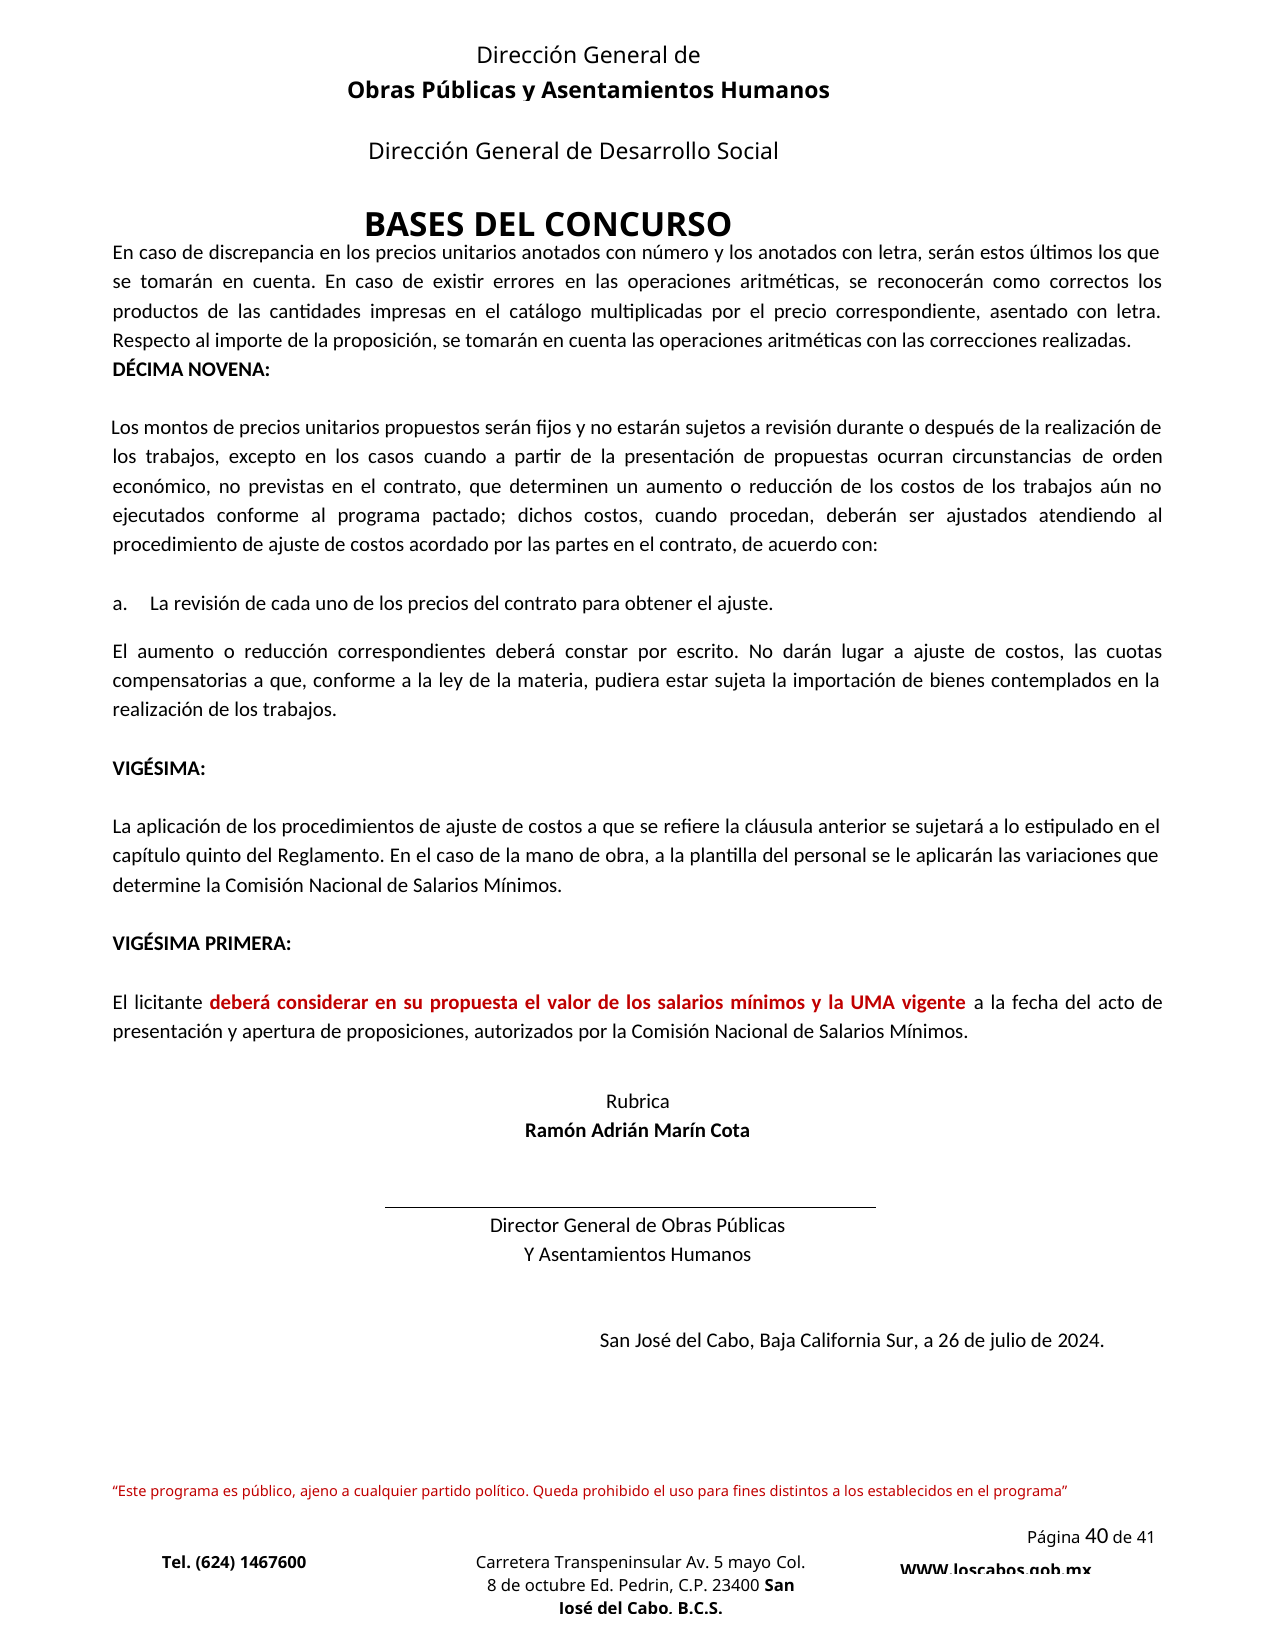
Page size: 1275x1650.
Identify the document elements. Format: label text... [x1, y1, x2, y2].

text San José del Cabo, Baja California Sur, a 26 de julio de 2024. [599, 1327, 1223, 1353]
subtitle Ramón Adrián Marín Cota [490, 1117, 785, 1143]
text Director General de Obras Públicas Y Asentamientos Humanos [490, 1203, 785, 1266]
text Rubrica [490, 1088, 786, 1113]
text Los montos de precios unitarios propuestos serán fijos y no estarán sujetos a revisión durante o después de la realización de los trabajos, excepto en los casos cuando a partir de la presentación de propuestas ocurran circunstancias de orden económico, no previstas en el contrato, que determinen un aumento o reducción de los costos de los trabajos aún no ejecutados conforme al programa pactado; dichos costos, cuando procedan, deberán ser ajustados atendiendo al procedimiento de ajuste de costos acordado por las partes en el contrato, de acuerdo con: [111, 414, 1163, 557]
text El licitante deberá considerar en su propuesta el valor de los salarios mínimos y la UMA vigente a la fecha del acto de presentación y apertura de proposiciones, autorizados por la Comisión Nacional de Salarios Mínimos. [112, 989, 1163, 1043]
text El aumento o reducción correspondientes deberá constar por escrito. No darán lugar a ajuste de costos, las cuotas compensatorias a que, conforme a la ley de la materia, pudiera estar sujeta la importación de bienes contemplados en la realización de los trabajos. [112, 638, 1163, 722]
subtitle DÉCIMA NOVENA: [112, 356, 1223, 381]
text La aplicación de los procedimientos de ajuste de costos a que se refiere la cláusula anterior se sujetará a lo estipulado en el capítulo quinto del Reglamento. En el caso de la mano de obra, a la plantilla del personal se le aplicarán las variaciones que determine la Comisión Nacional de Salarios Mínimos. [112, 813, 1162, 897]
subtitle VIGÉSIMA PRIMERA: [112, 930, 1223, 956]
subtitle VIGÉSIMA: [112, 755, 1223, 781]
text En caso de discrepancia en los precios unitarios anotados con número y los anotados con letra, serán estos últimos los que se tomarán en cuenta. En caso de existir errores en las operaciones aritméticas, se reconocerán como correctos los productos de las cantidades impresas en el catálogo multiplicadas por el precio correspondiente, asentado con letra. Respecto al importe de la proposición, se tomarán en cuenta las operaciones aritméticas con las correcciones realizadas. [112, 239, 1163, 352]
list La revisión de cada uno de los precios del contrato para obtener el ajuste. [112, 590, 1223, 615]
